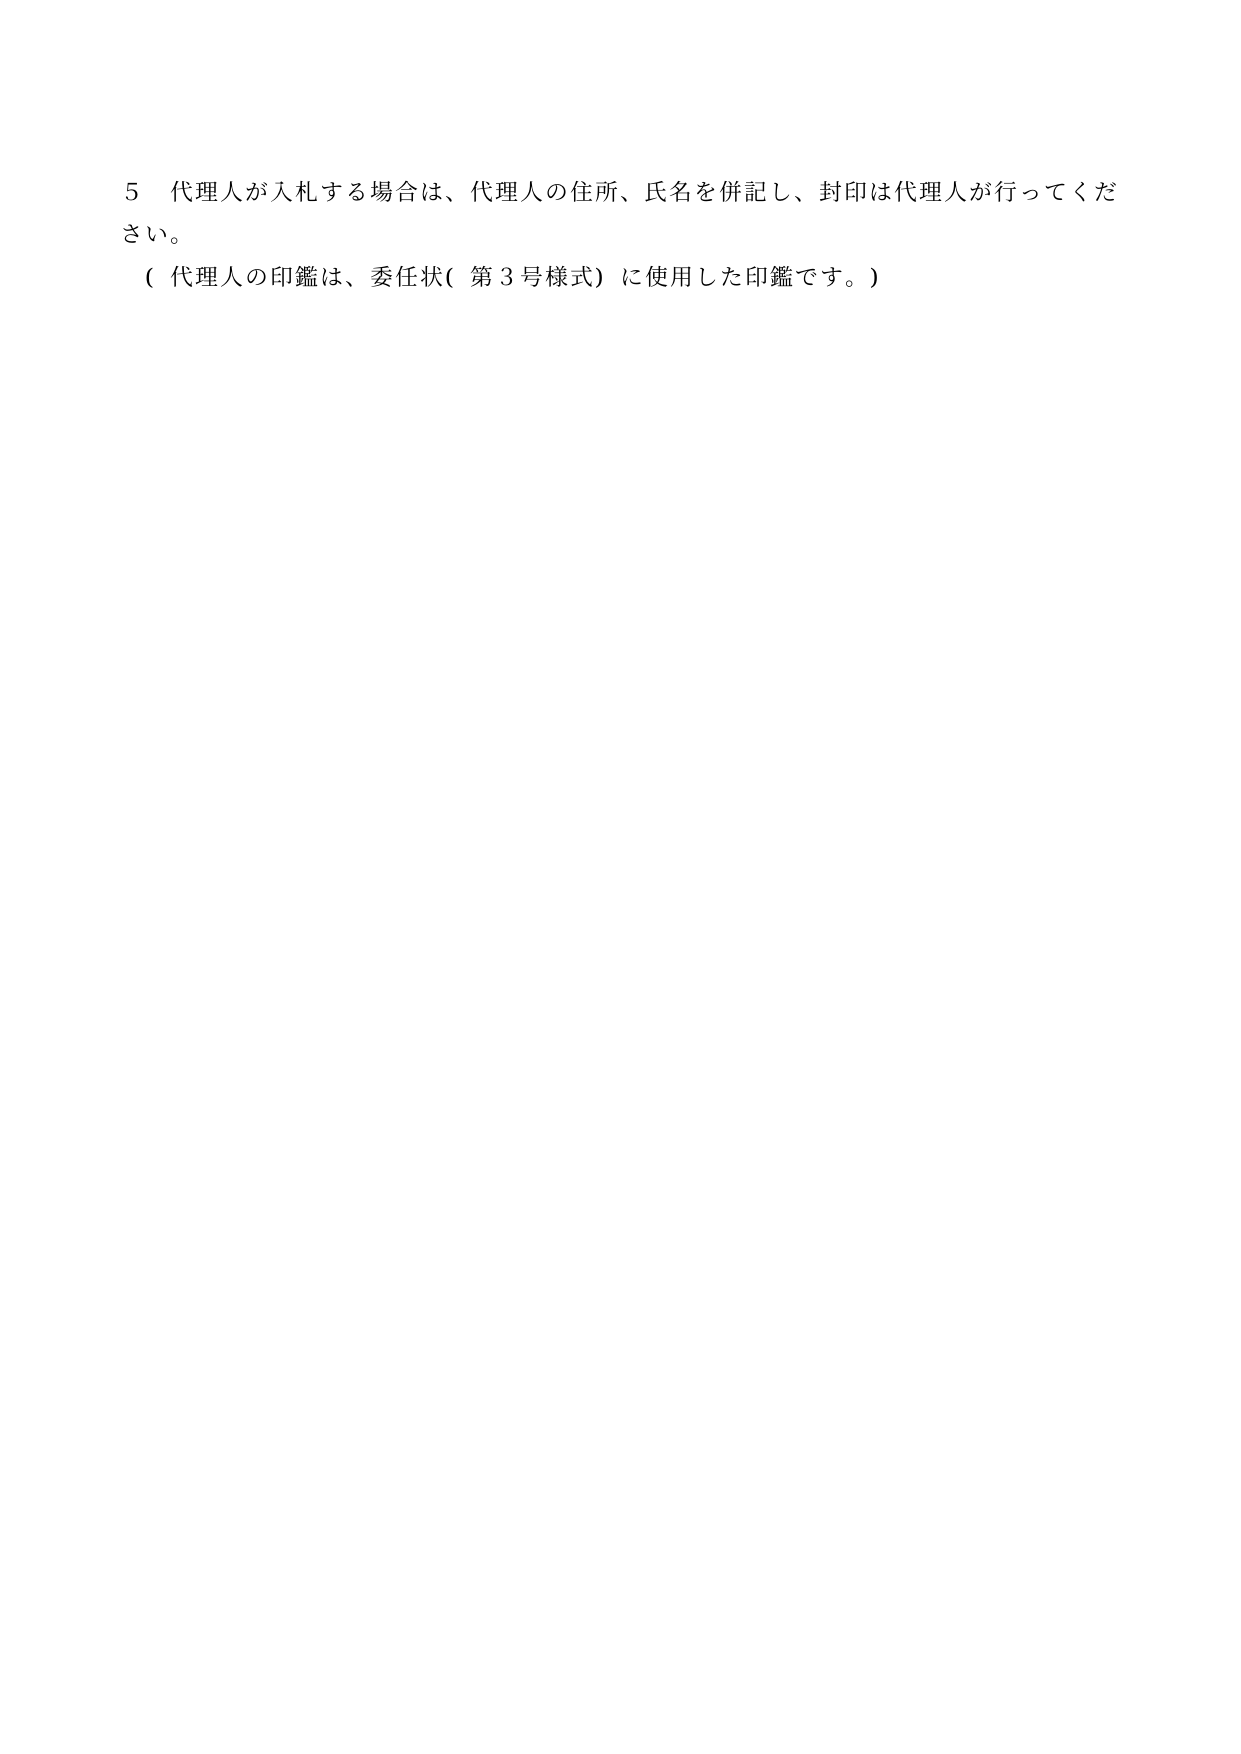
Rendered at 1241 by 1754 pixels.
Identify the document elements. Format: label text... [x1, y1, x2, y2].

text ５ 代理人が入札する場合は、代理人の住所、氏名を併記し、封印は代理人が行ってください。 [120, 169, 1120, 254]
text (代理人の印鑑は、委任状(第３号様式)に使用した印鑑です。) [120, 254, 1120, 297]
